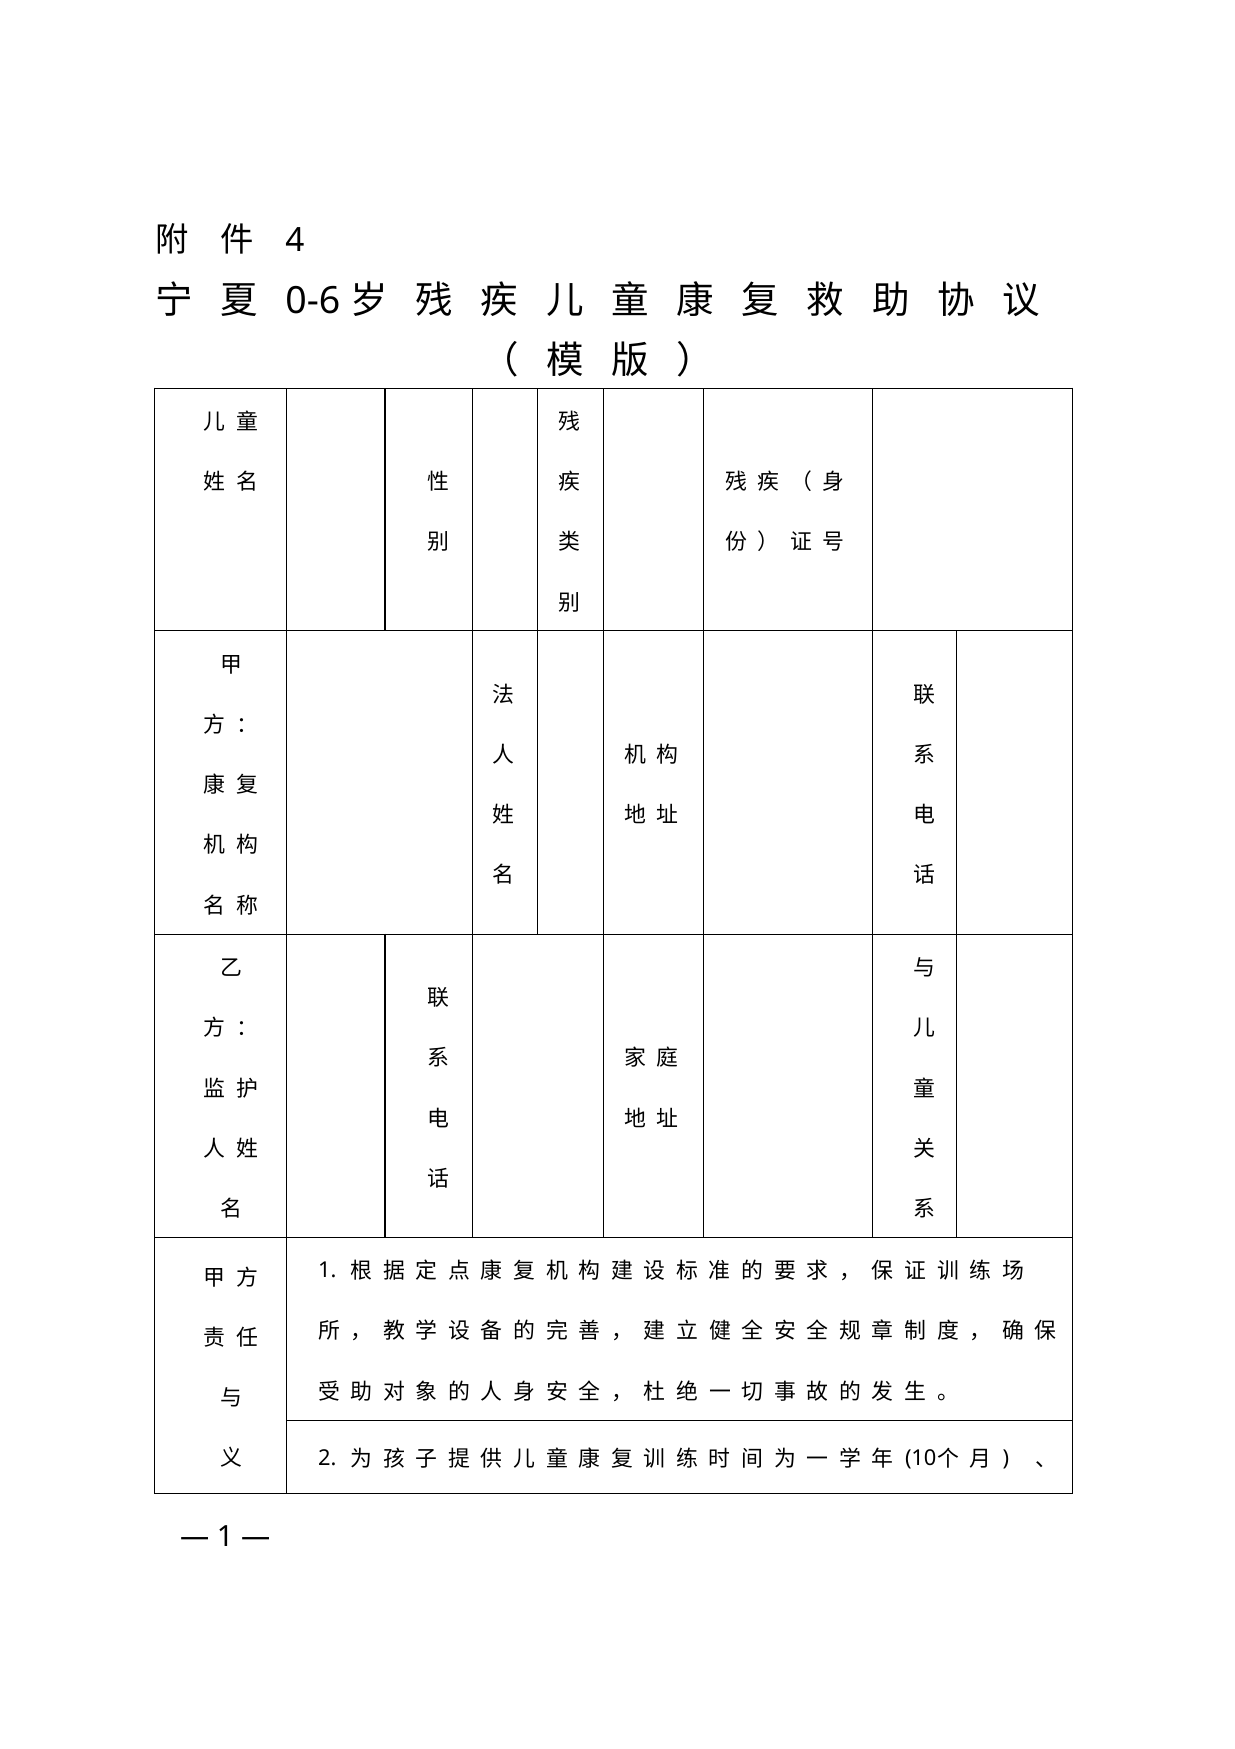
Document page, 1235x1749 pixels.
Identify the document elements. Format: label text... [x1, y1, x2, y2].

table_header [473, 389, 537, 630]
table_cell [538, 631, 603, 933]
table_cell 乙方： 监护人姓名 [155, 935, 286, 1237]
table_cell 甲方责任与 义务： [155, 1238, 286, 1492]
table_cell 联系 电话 [873, 631, 956, 933]
table_cell [957, 935, 1072, 1237]
table_header [873, 389, 1072, 630]
table_cell [957, 631, 1072, 933]
table_cell 1.根据定点康复机构建设标准的要求，保证训练场所，教学设备的完善，建立健全安全规章制度，确保受助对象的人身安全，杜绝一切事故的发生。 [287, 1238, 1072, 1419]
text 宁夏0-6岁残疾儿童康复救助协议（模版） [155, 267, 1068, 387]
table_cell 联系 电话 [386, 935, 472, 1237]
table_header 儿童姓名 [155, 389, 286, 630]
table_cell [287, 935, 384, 1237]
table_cell 甲方： 康复机构名称 [155, 631, 286, 933]
table_cell 机构地址 [604, 631, 703, 933]
table_header 残疾 类别 [538, 389, 603, 630]
table_cell 与儿童关系 [873, 935, 956, 1237]
table_cell [473, 935, 603, 1237]
text 附件4 [155, 207, 1068, 267]
table_header 残疾（身份）证号 [704, 389, 872, 630]
table_header 性别 [386, 389, 472, 630]
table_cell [287, 1421, 1072, 1492]
table_cell [287, 631, 472, 933]
table_cell [704, 935, 872, 1237]
table_cell 家庭地址 [604, 935, 703, 1237]
table_cell 法人姓名 [473, 631, 537, 933]
table_header [287, 389, 384, 630]
table_header [604, 389, 703, 630]
table_cell [704, 631, 872, 933]
